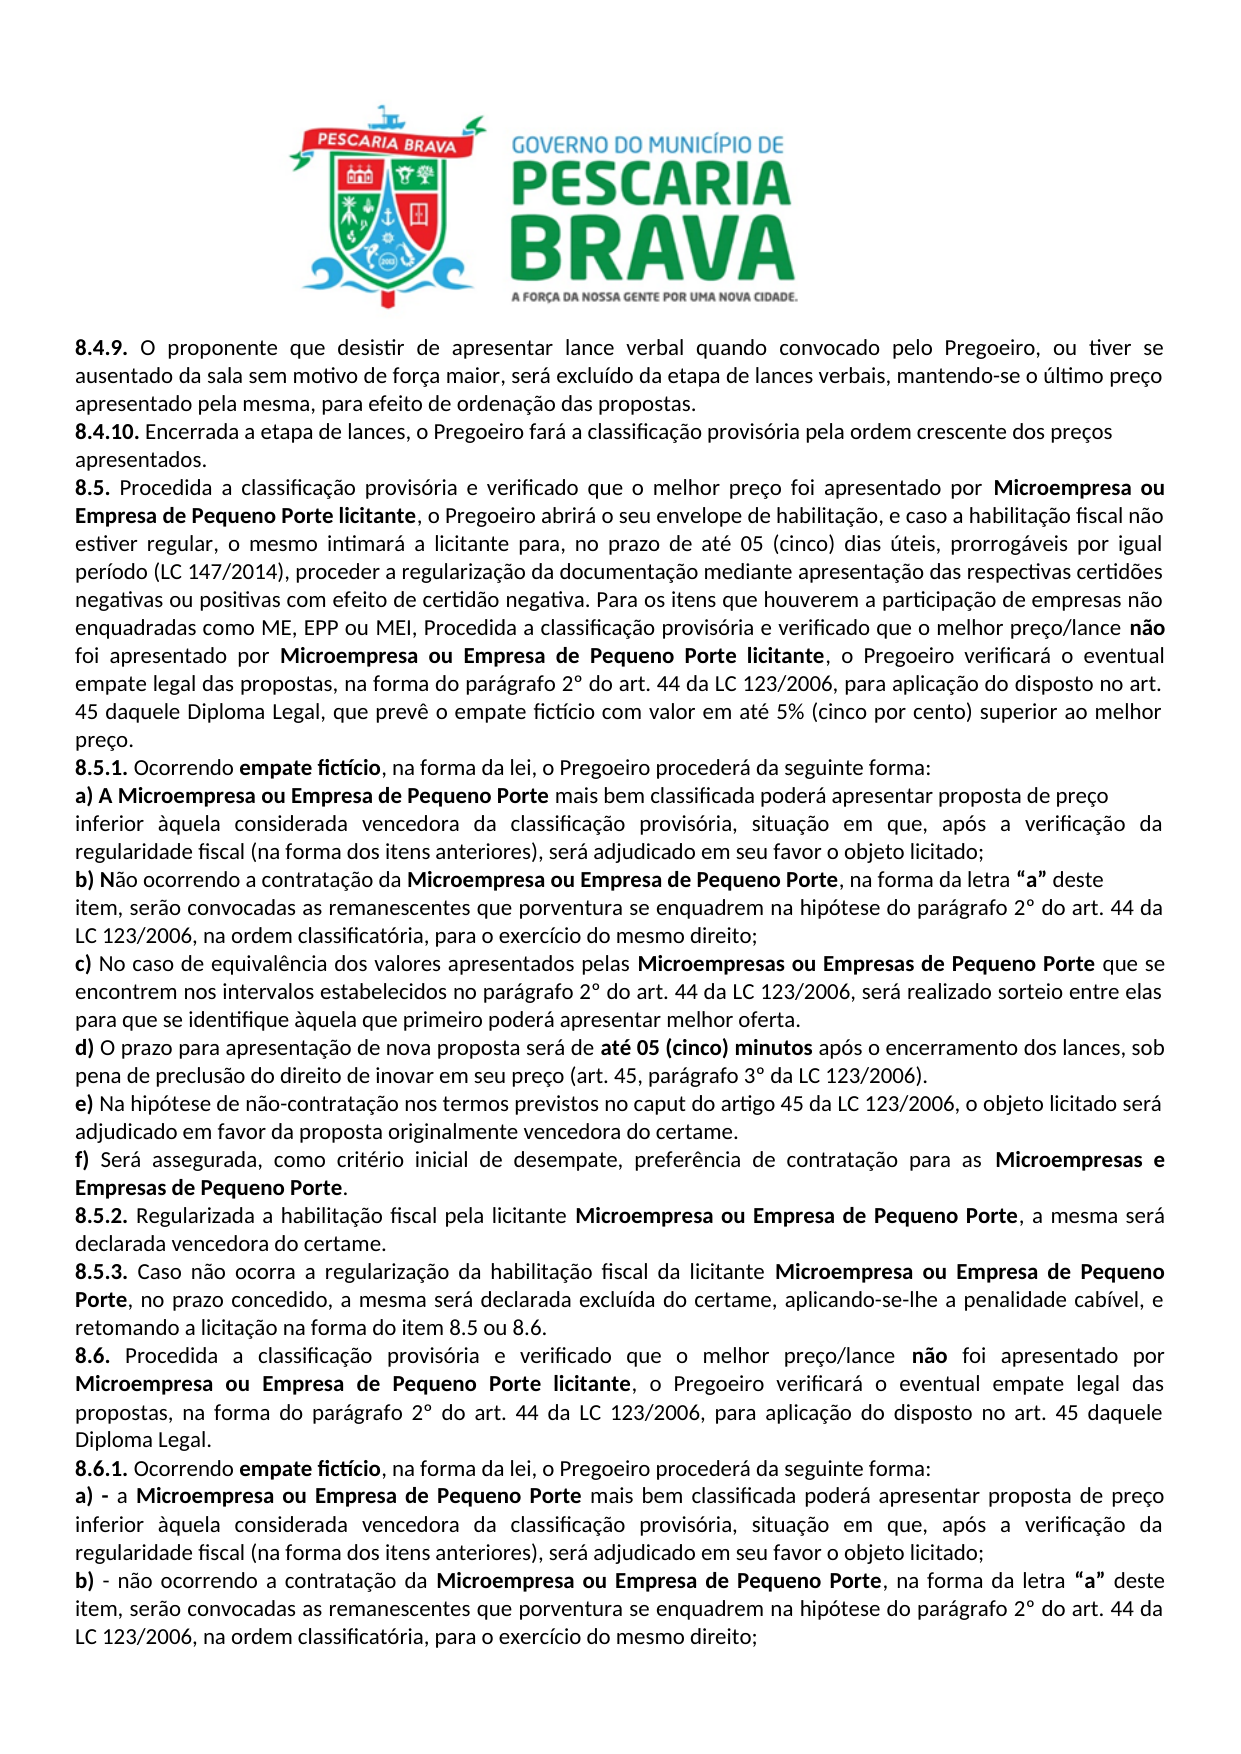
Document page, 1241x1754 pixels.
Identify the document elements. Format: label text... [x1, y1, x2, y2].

text d) O prazo para apresentação de nova proposta será de até 05 (cinco) minutos após o encerramento dos lances, sob pena de preclusão do direito de inovar em seu preço (art. 45, parágrafo 3º da LC 123/2006). [75, 1033, 1165, 1089]
text 8.6.1. Ocorrendo empate fictício, na forma da lei, o Pregoeiro procederá da seguinte forma: [75, 1454, 1165, 1482]
text a) A Microempresa ou Empresa de Pequeno Porte mais bem classificada poderá apresentar proposta de preço [75, 781, 1165, 809]
text 8.6. Procedida a classificação provisória e verificado que o melhor preço/lance não foi apresentado por Microempresa ou Empresa de Pequeno Porte licitante, o Pregoeiro verificará o eventual empate legal das propostas, na forma do parágrafo 2º do art. 44 da LC 123/2006, para aplicação do disposto no art. 45 daquele Diploma Legal. [75, 1342, 1165, 1454]
text b) Não ocorrendo a contratação da Microempresa ou Empresa de Pequeno Porte, na forma da letra “a” deste [75, 865, 1165, 893]
text a) - a Microempresa ou Empresa de Pequeno Porte mais bem classificada poderá apresentar proposta de preço inferior àquela considerada vencedora da classificação provisória, situação em que, após a verificação da regularidade fiscal (na forma dos itens anteriores), será adjudicado em seu favor o objeto licitado; [75, 1482, 1165, 1566]
picture [0, 75, 1137, 333]
text b) - não ocorrendo a contratação da Microempresa ou Empresa de Pequeno Porte, na forma da letra “a” deste item, serão convocadas as remanescentes que porventura se enquadrem na hipótese do parágrafo 2º do art. 44 da LC 123/2006, na ordem classificatória, para o exercício do mesmo direito; [75, 1566, 1165, 1650]
text 8.5. Procedida a classificação provisória e verificado que o melhor preço foi apresentado por Microempresa ou Empresa de Pequeno Porte licitante, o Pregoeiro abrirá o seu envelope de habilitação, e caso a habilitação fiscal não estiver regular, o mesmo intimará a licitante para, no prazo de até 05 (cinco) dias úteis, prorrogáveis por igual período (LC 147/2014), proceder a regularização da documentação mediante apresentação das respectivas certidões negativas ou positivas com efeito de certidão negativa. Para os itens que houverem a participação de empresas não enquadradas como ME, EPP ou MEI, Procedida a classificação provisória e verificado que o melhor preço/lance não foi apresentado por Microempresa ou Empresa de Pequeno Porte licitante, o Pregoeiro verificará o eventual empate legal das propostas, na forma do parágrafo 2º do art. 44 da LC 123/2006, para aplicação do disposto no art. 45 daquele Diploma Legal, que prevê o empate fictício com valor em até 5% (cinco por cento) superior ao melhor preço. [75, 473, 1165, 753]
text e) Na hipótese de não-contratação nos termos previstos no caput do artigo 45 da LC 123/2006, o objeto licitado será adjudicado em favor da proposta originalmente vencedora do certame. [75, 1089, 1165, 1145]
text item, serão convocadas as remanescentes que porventura se enquadrem na hipótese do parágrafo 2º do art. 44 da LC 123/2006, na ordem classificatória, para o exercício do mesmo direito; [75, 893, 1165, 949]
text 8.5.2. Regularizada a habilitação fiscal pela licitante Microempresa ou Empresa de Pequeno Porte, a mesma será declarada vencedora do certame. [75, 1201, 1165, 1257]
text 8.5.3. Caso não ocorra a regularização da habilitação fiscal da licitante Microempresa ou Empresa de Pequeno Porte, no prazo concedido, a mesma será declarada excluída do certame, aplicando-se-lhe a penalidade cabível, e retomando a licitação na forma do item 8.5 ou 8.6. [75, 1257, 1165, 1342]
text apresentados. [75, 445, 1165, 473]
text 8.5.1. Ocorrendo empate fictício, na forma da lei, o Pregoeiro procederá da seguinte forma: [75, 753, 1165, 781]
text f) Será assegurada, como critério inicial de desempate, preferência de contratação para as Microempresas e Empresas de Pequeno Porte. [75, 1145, 1165, 1201]
text c) No caso de equivalência dos valores apresentados pelas Microempresas ou Empresas de Pequeno Porte que se encontrem nos intervalos estabelecidos no parágrafo 2º do art. 44 da LC 123/2006, será realizado sorteio entre elas para que se identifique àquela que primeiro poderá apresentar melhor oferta. [75, 949, 1165, 1033]
text 8.4.10. Encerrada a etapa de lances, o Pregoeiro fará a classificação provisória pela ordem crescente dos preços [75, 417, 1165, 445]
text inferior àquela considerada vencedora da classificação provisória, situação em que, após a verificação da regularidade fiscal (na forma dos itens anteriores), será adjudicado em seu favor o objeto licitado; [75, 809, 1165, 865]
text 8.4.9. O proponente que desistir de apresentar lance verbal quando convocado pelo Pregoeiro, ou tiver se ausentado da sala sem motivo de força maior, será excluído da etapa de lances verbais, mantendo-se o último preço apresentado pela mesma, para efeito de ordenação das propostas. [75, 333, 1165, 417]
